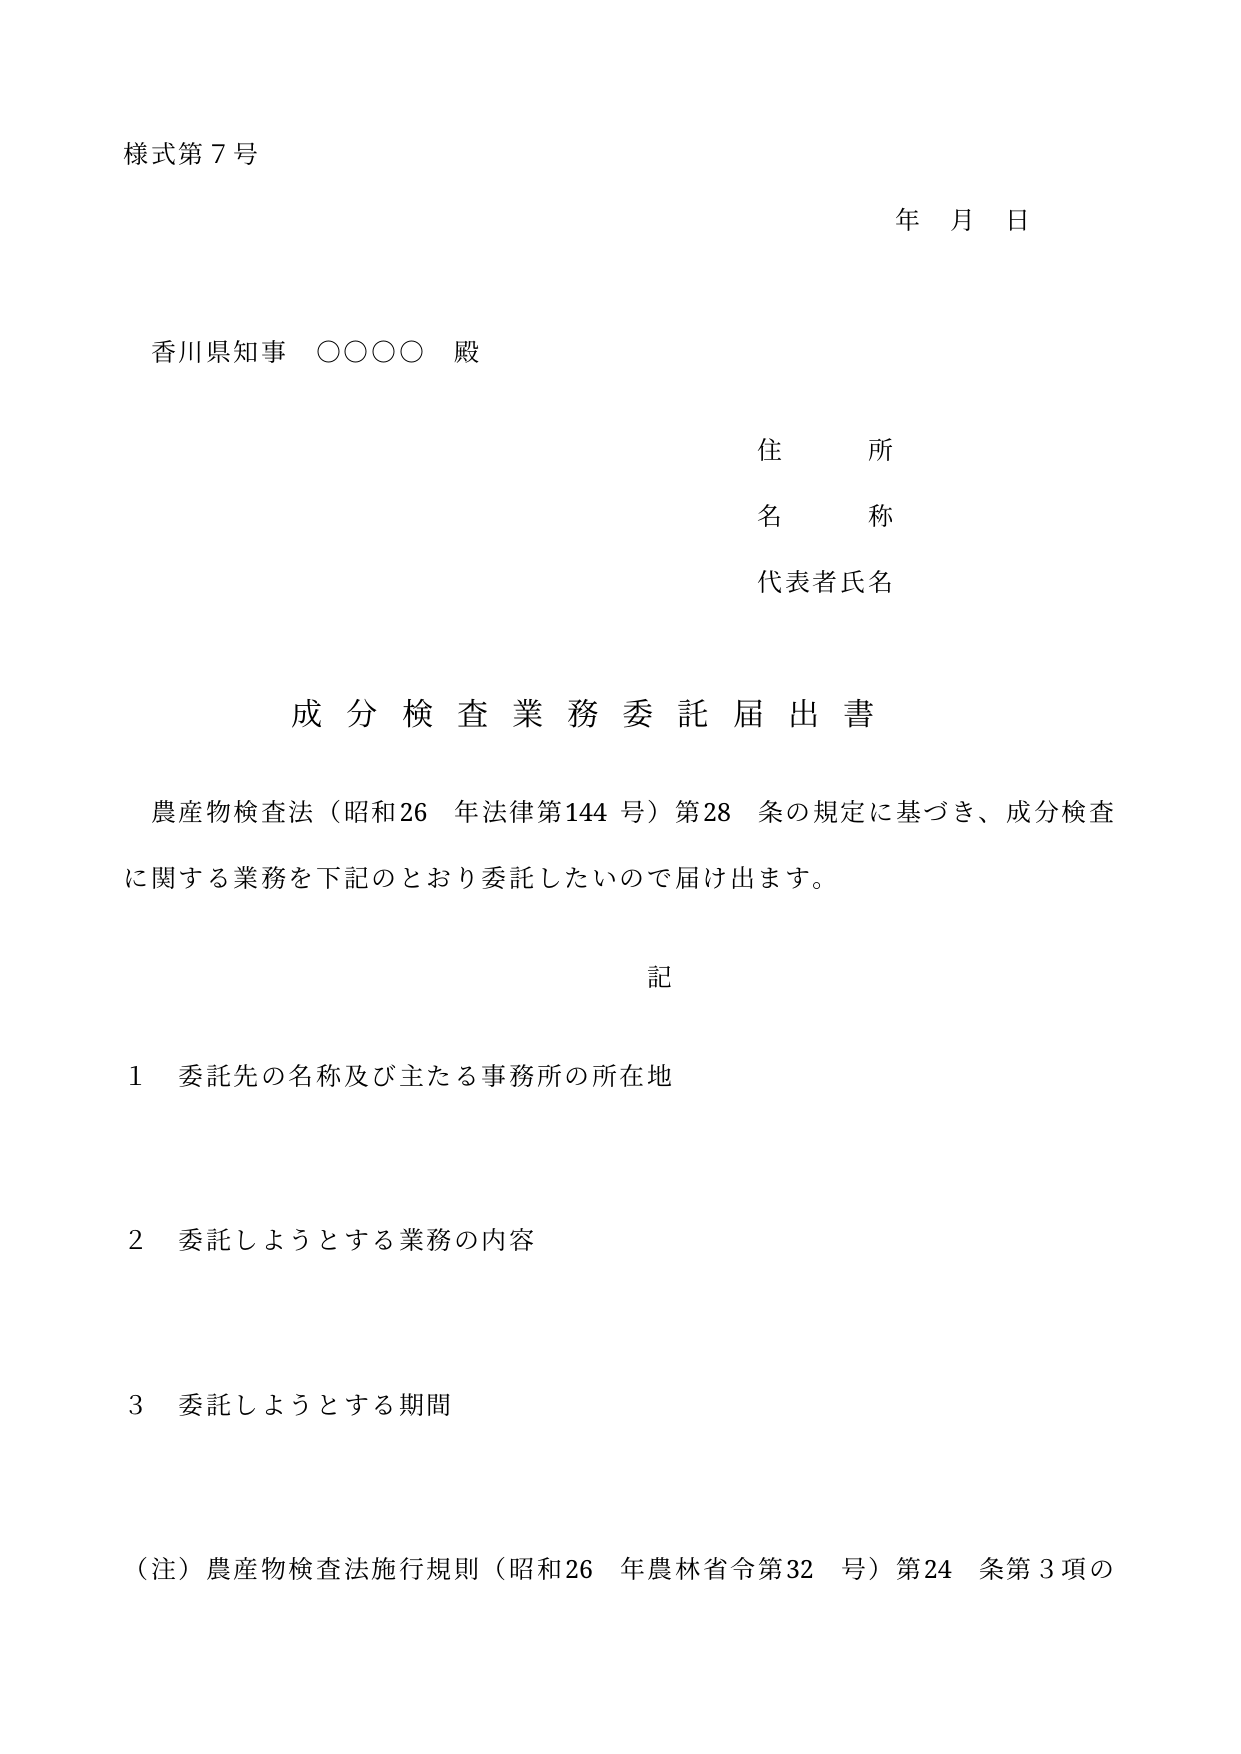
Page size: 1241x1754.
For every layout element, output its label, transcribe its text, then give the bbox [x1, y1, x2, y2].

text 代表者氏名 [173, 548, 1067, 614]
text 農産物検査法（昭和26年法律第144号）第28条の規定に基づき、成分検査に関する業務を下記のとおり委託したいので届け出ます。 [123, 778, 1117, 910]
text 成分検査業務委託届出書 [123, 679, 1067, 745]
text 名 称 [173, 482, 1067, 548]
text 年 月 日 [123, 186, 1067, 252]
text 記 [123, 943, 1067, 1009]
text ３ 委託しようとする期間 [123, 1371, 1067, 1437]
text 香川県知事 ○○○○ 殿 [148, 317, 1067, 383]
text １ 委託先の名称及び主たる事務所の所在地 [123, 1042, 1067, 1107]
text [123, 1535, 1117, 1601]
text 住 所 [173, 416, 1067, 482]
text ２ 委託しようとする業務の内容 [123, 1206, 1067, 1272]
text 様式第７号 [123, 120, 1067, 186]
